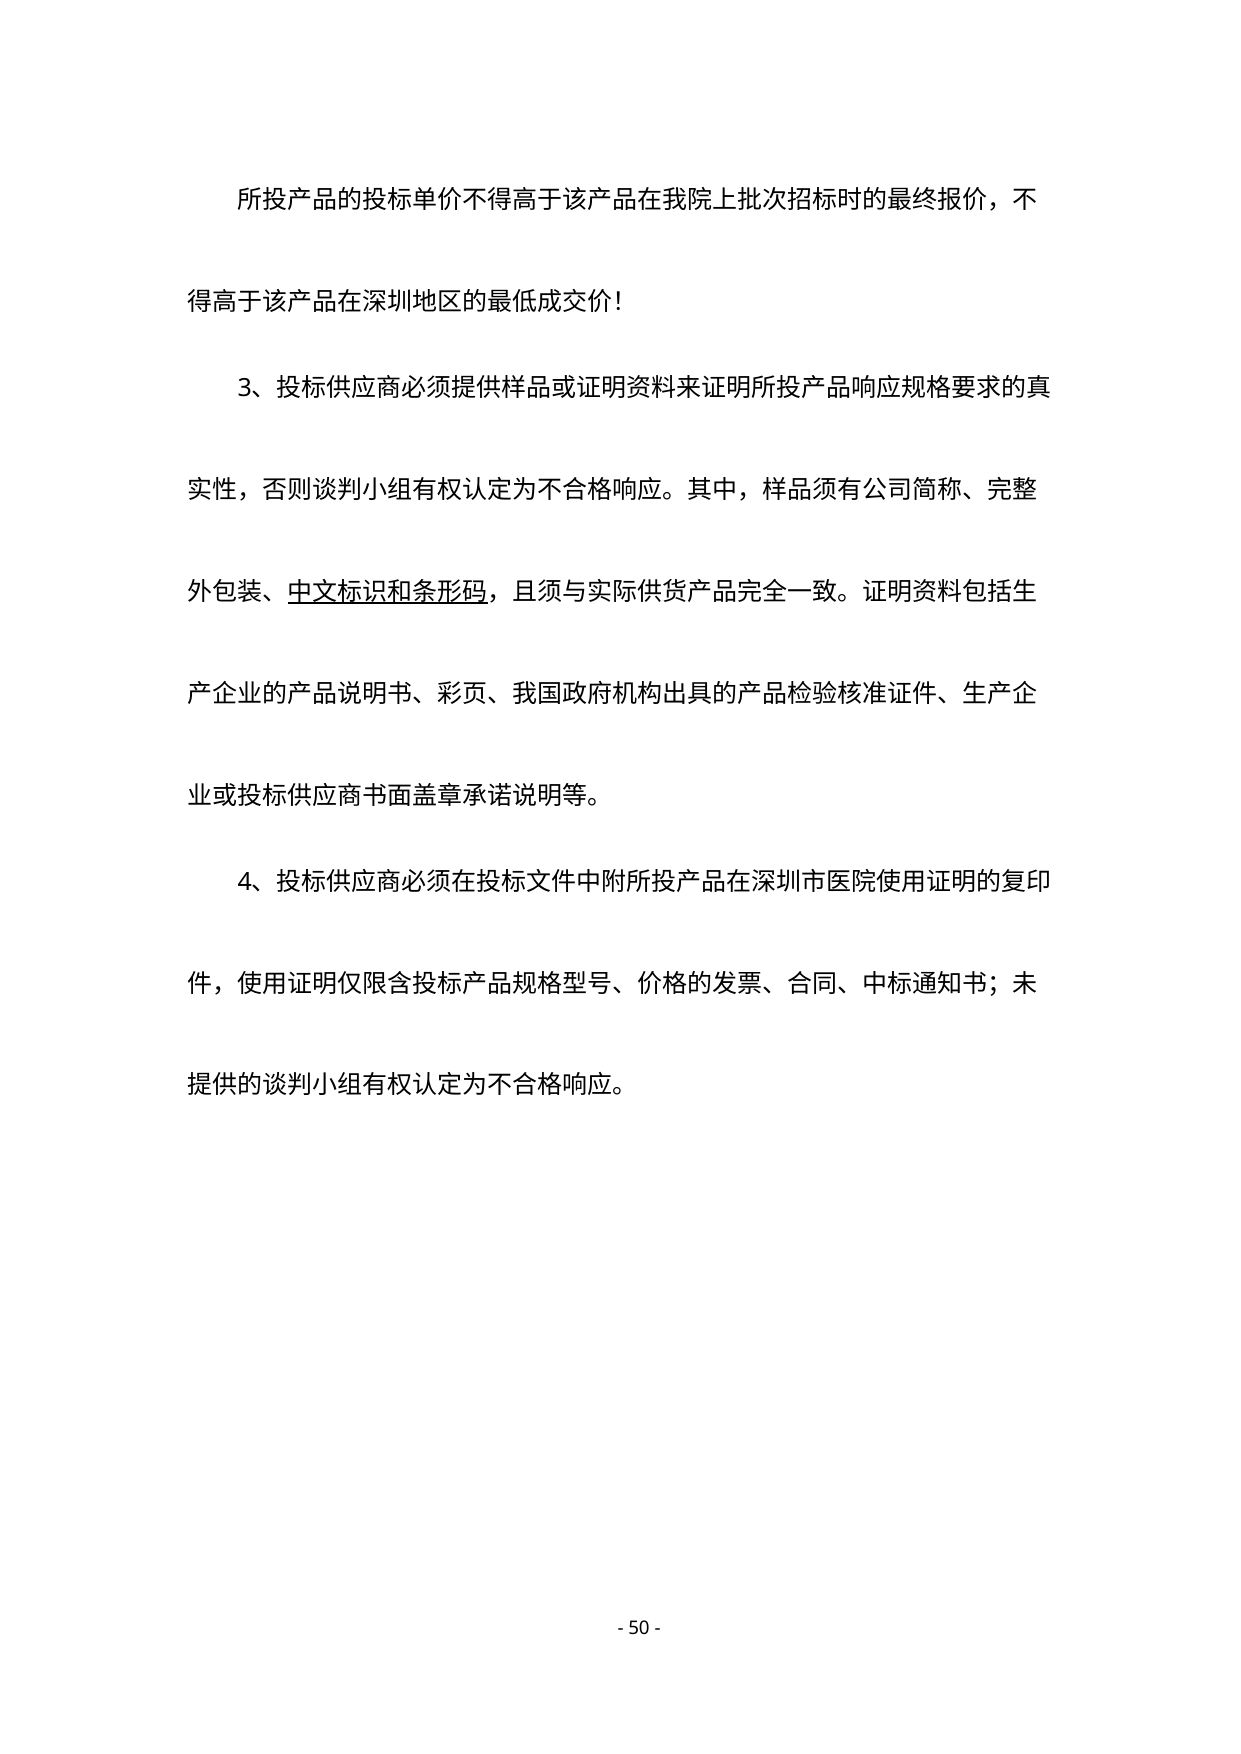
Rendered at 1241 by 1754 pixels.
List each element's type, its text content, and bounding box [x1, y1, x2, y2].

text 4、投标供应商必须在投标文件中附所投产品在深圳市医院使用证明的复印件，使用证明仅限含投标产品规格型号、价格的发票、合同、中标通知书；未提供的谈判小组有权认定为不合格响应。 [187, 845, 1053, 1117]
text 所投产品的投标单价不得高于该产品在我院上批次招标时的最终报价，不得高于该产品在深圳地区的最低成交价！ [187, 164, 1053, 334]
text 3、投标供应商必须提供样品或证明资料来证明所投产品响应规格要求的真实性，否则谈判小组有权认定为不合格响应。其中，样品须有公司简称、完整外包装、中文标识和条形码，且须与实际供货产品完全一致。证明资料包括生产企业的产品说明书、彩页、我国政府机构出具的产品检验核准证件、生产企业或投标供应商书面盖章承诺说明等。 [187, 352, 1053, 827]
